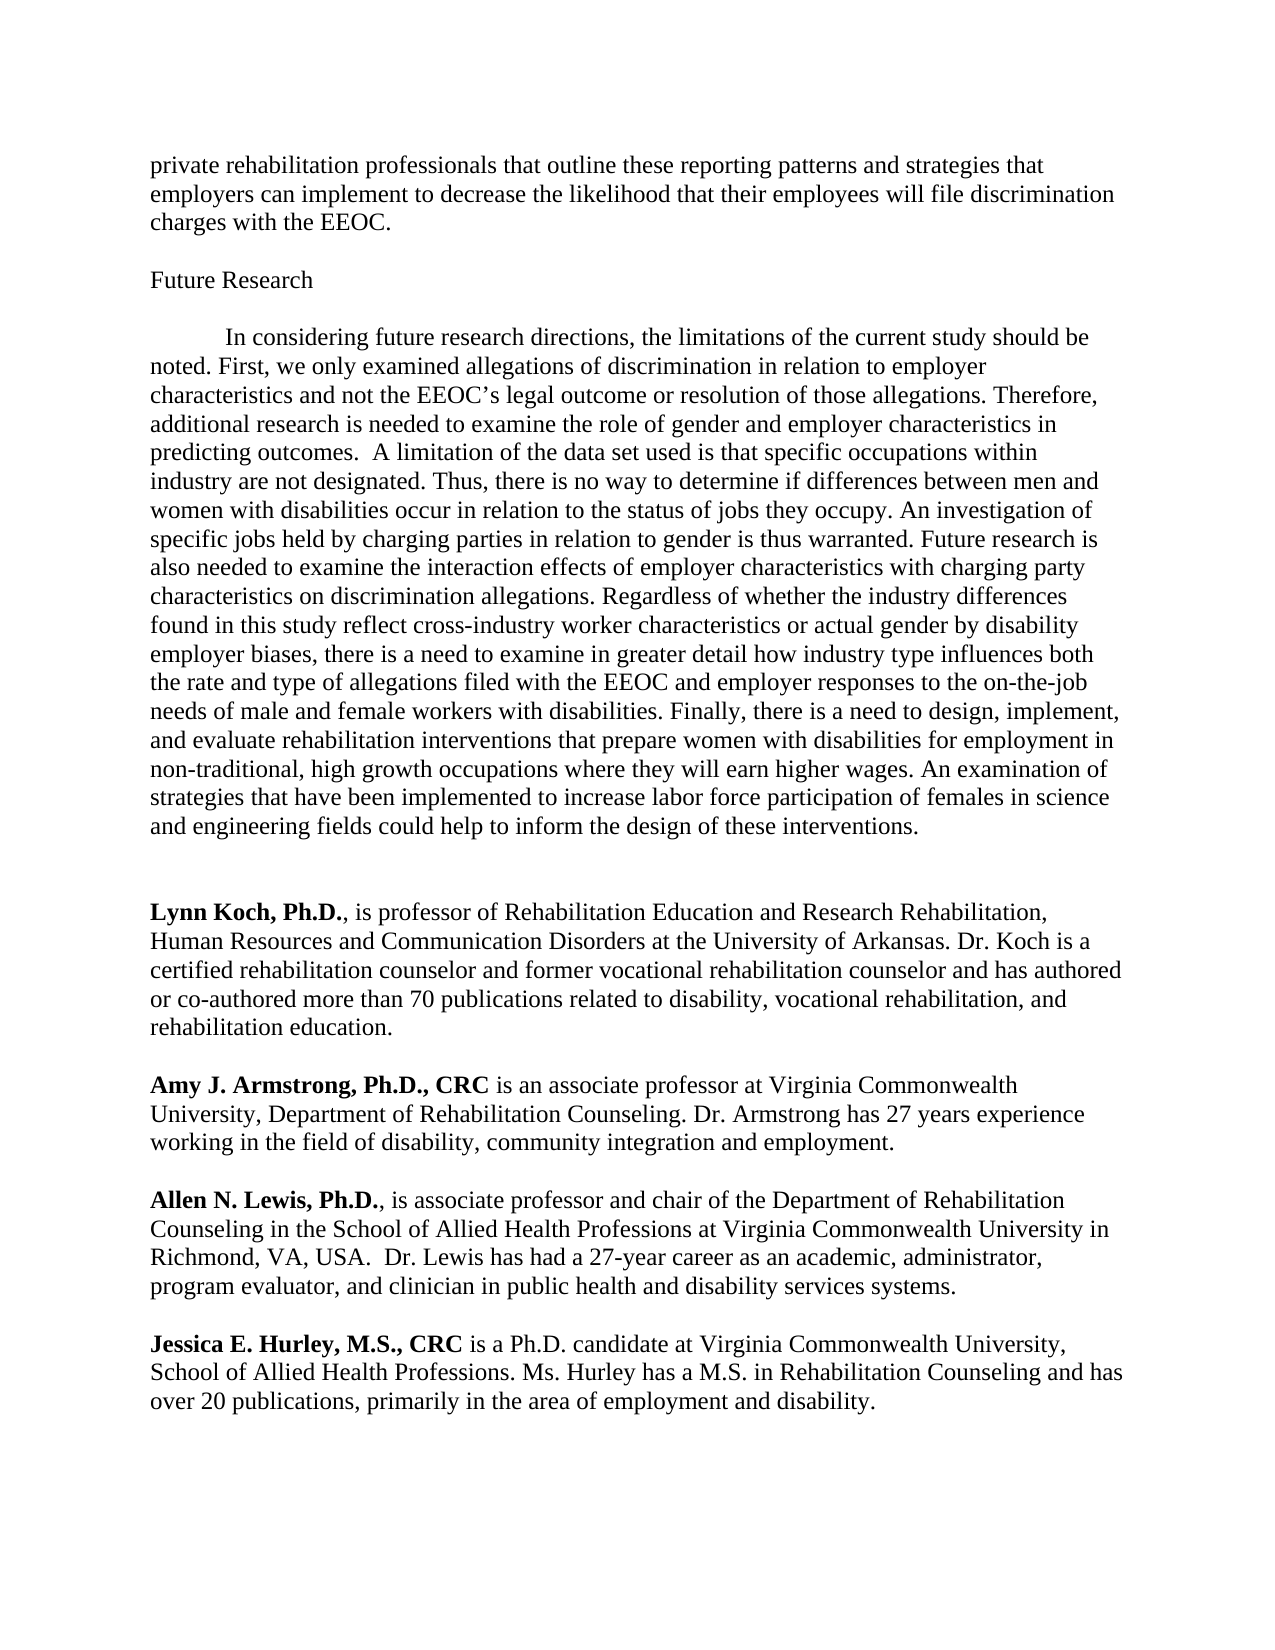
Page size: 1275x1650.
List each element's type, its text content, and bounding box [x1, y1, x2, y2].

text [150, 150, 1125, 236]
text Allen N. Lewis, Ph.D., is associate professor and chair of the Department of Rehabilitation Counseling in the School of Allied Health Professions at Virginia Commonwealth University in Richmond, VA, USA. Dr. Lewis has had a 27-year career as an academic, administrator, program evaluator, and clinician in public health and disability services systems. [150, 1185, 1125, 1300]
text Lynn Koch, Ph.D., is professor of Rehabilitation Education and Research Rehabilitation, Human Resources and Communication Disorders at the University of Arkansas. Dr. Koch is a certified rehabilitation counselor and former vocational rehabilitation counselor and has authored or co-authored more than 70 publications related to disability, vocational rehabilitation, and rehabilitation education. [150, 897, 1125, 1041]
text Future Research [150, 265, 1125, 294]
text Amy J. Armstrong, Ph.D., CRC is an associate professor at Virginia Commonwealth University, Department of Rehabilitation Counseling. Dr. Armstrong has 27 years experience working in the field of disability, community integration and employment. [150, 1070, 1125, 1156]
text In considering future research directions, the limitations of the current study should be noted. First, we only examined allegations of discrimination in relation to employer characteristics and not the EEOC’s legal outcome or resolution of those allegations. Therefore, additional research is needed to examine the role of gender and employer characteristics in predicting outcomes. A limitation of the data set used is that specific occupations within industry are not designated. Thus, there is no way to determine if differences between men and women with disabilities occur in relation to the status of jobs they occupy. An investigation of specific jobs held by charging parties in relation to gender is thus warranted. Future research is also needed to examine the interaction effects of employer characteristics with charging party characteristics on discrimination allegations. Regardless of whether the industry differences found in this study reflect cross-industry worker characteristics or actual gender by disability employer biases, there is a need to examine in greater detail how industry type influences both the rate and type of allegations filed with the EEOC and employer responses to the on-the-job needs of male and female workers with disabilities. Finally, there is a need to design, implement, and evaluate rehabilitation interventions that prepare women with disabilities for employment in non-traditional, high growth occupations where they will earn higher wages. An examination of strategies that have been implemented to increase labor force participation of females in science and engineering fields could help to inform the design of these interventions. [150, 322, 1125, 840]
text Jessica E. Hurley, M.S., CRC is a Ph.D. candidate at Virginia Commonwealth University, School of Allied Health Professions. Ms. Hurley has a M.S. in Rehabilitation Counseling and has over 20 publications, primarily in the area of employment and disability. [150, 1329, 1125, 1415]
